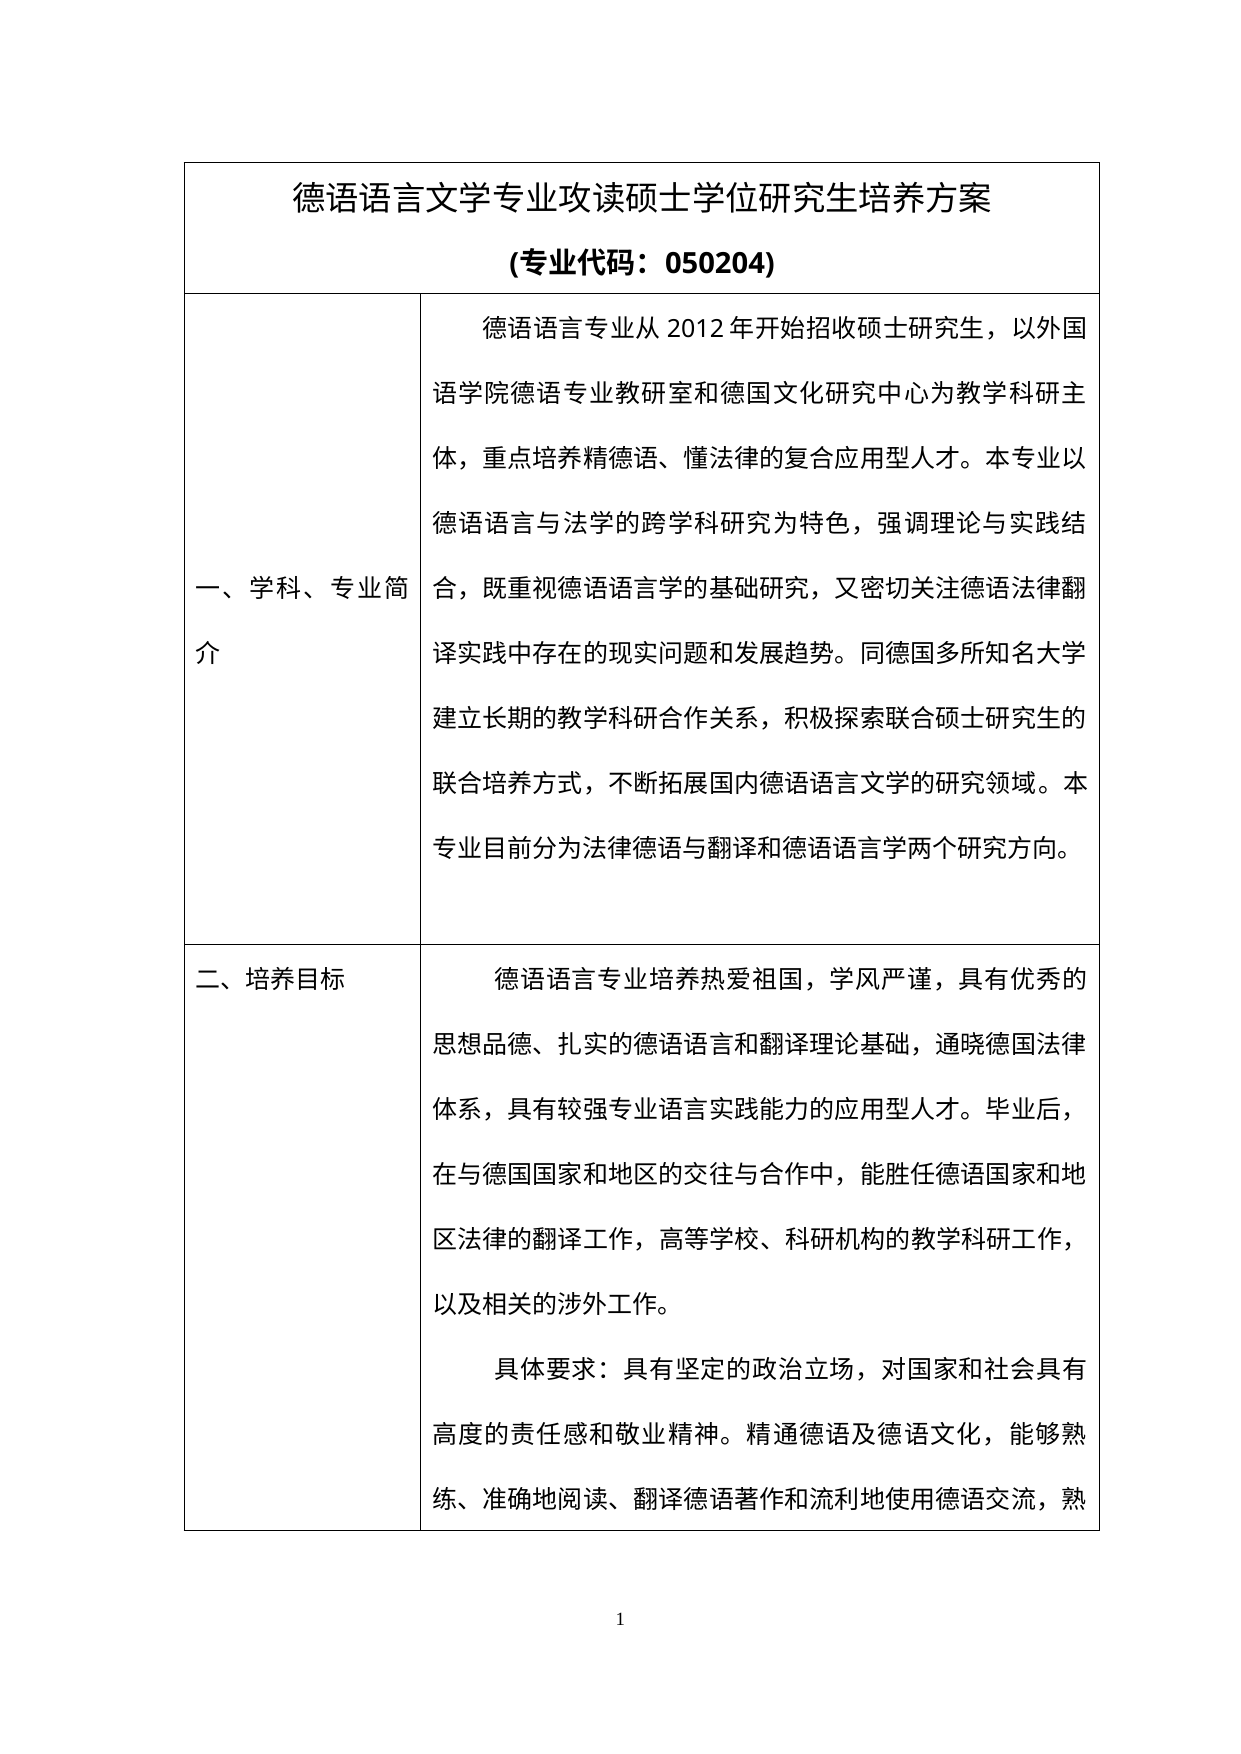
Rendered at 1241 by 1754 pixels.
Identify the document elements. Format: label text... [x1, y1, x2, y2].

table_cell 一、学科、专业简介 [185, 294, 420, 944]
table_cell 二、培养目标 [185, 945, 420, 1530]
table_header 德语语言文学专业攻读硕士学位研究生培养方案 (专业代码：050204) [185, 163, 1099, 293]
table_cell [421, 945, 1099, 1530]
table_cell 德语语言专业从2012年开始招收硕士研究生，以外国语学院德语专业教研室和德国文化研究中心为教学科研主体，重点培养精德语、懂法律的复合应用型人才。本专业以德语语言与法学的跨学科研究为特色，强调理论与实践结合，既重视德语语言学的基础研究，又密切关注德语法律翻译实践中存在的现实问题和发展趋势。同德国多所知名大学建立长期的教学科研合作关系，积极探索联合硕士研究生的联合培养方式，不断拓展国内德语语言文学的研究领域。本专业目前分为法律德语与翻译和德语语言学两个研究方向。 [421, 294, 1099, 944]
